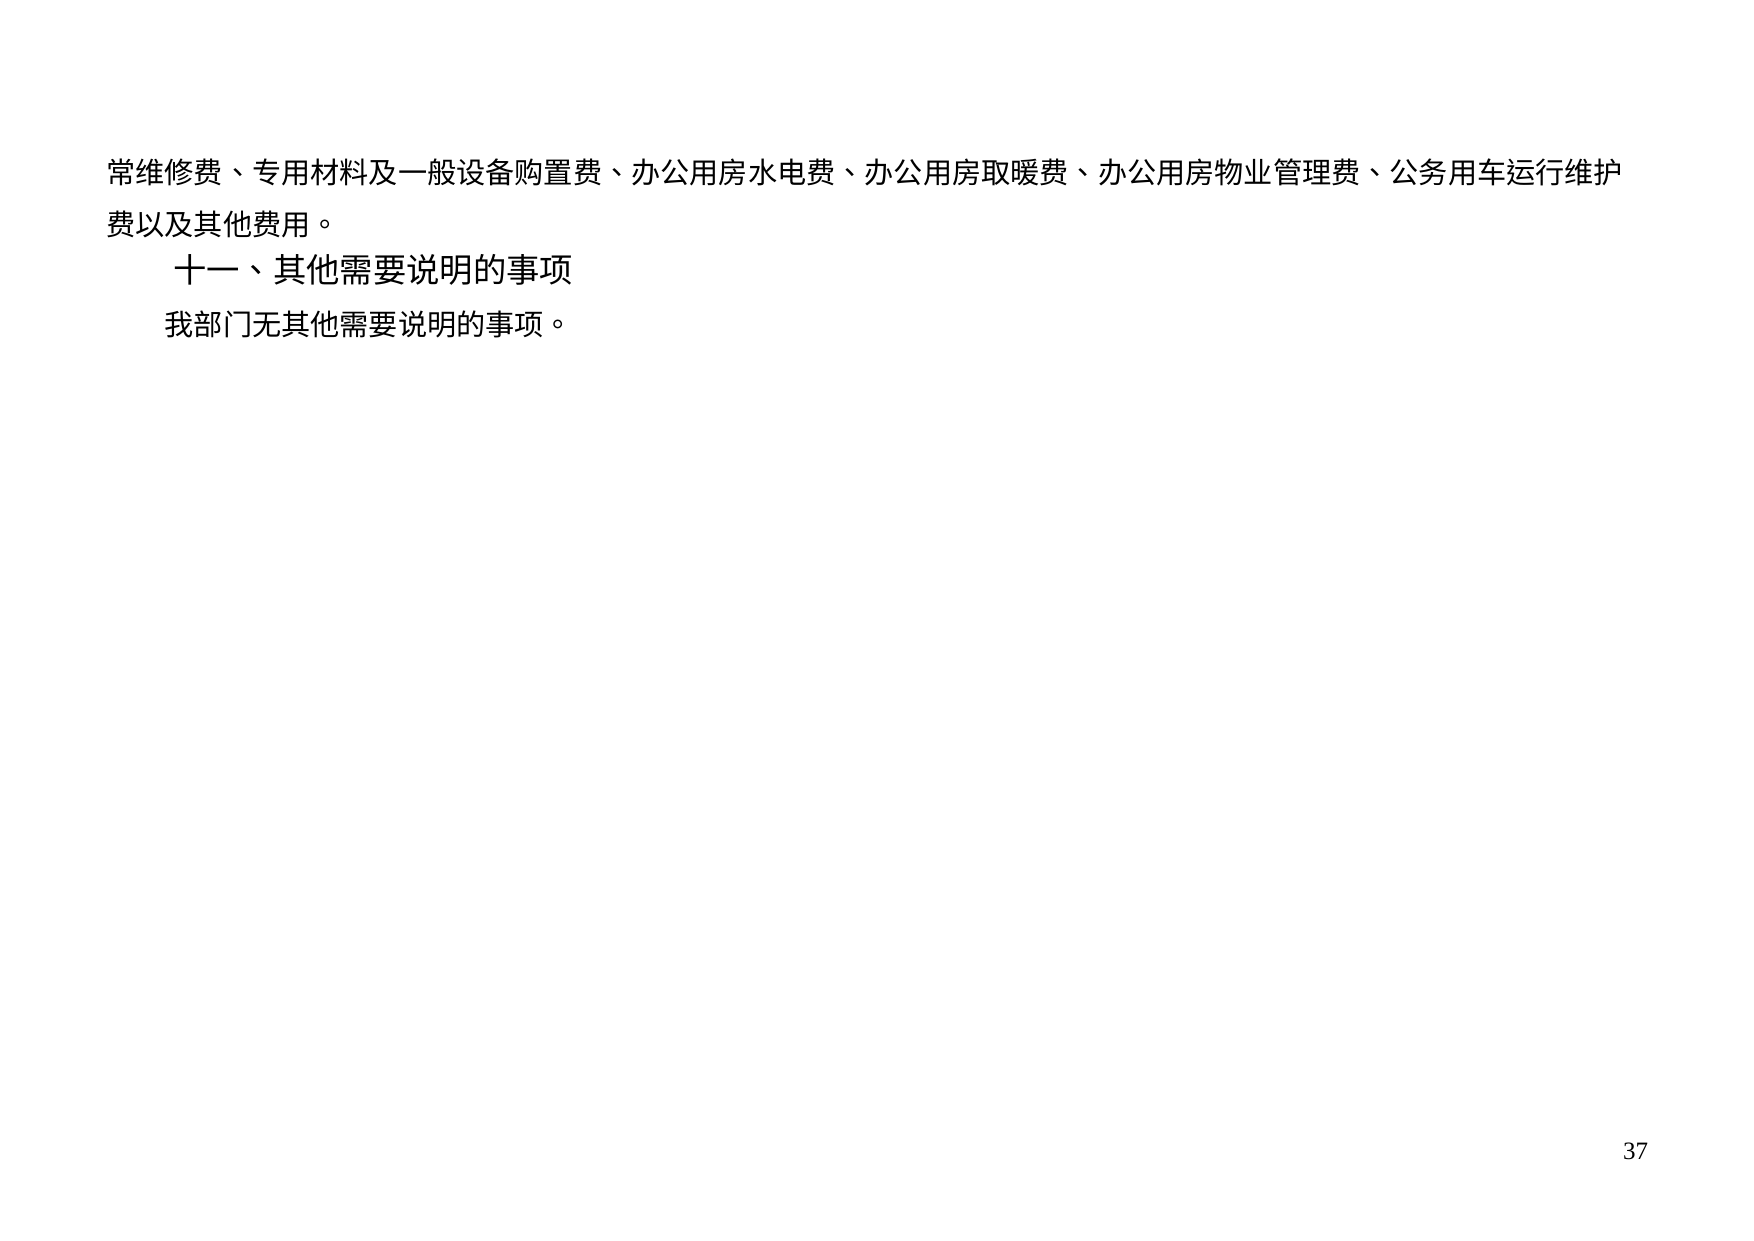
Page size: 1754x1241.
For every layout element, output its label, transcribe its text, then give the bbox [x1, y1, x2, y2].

text 十一、其他需要说明的事项 [106, 247, 1648, 292]
text 我部门无其他需要说明的事项。 [106, 293, 1648, 346]
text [106, 142, 1648, 246]
